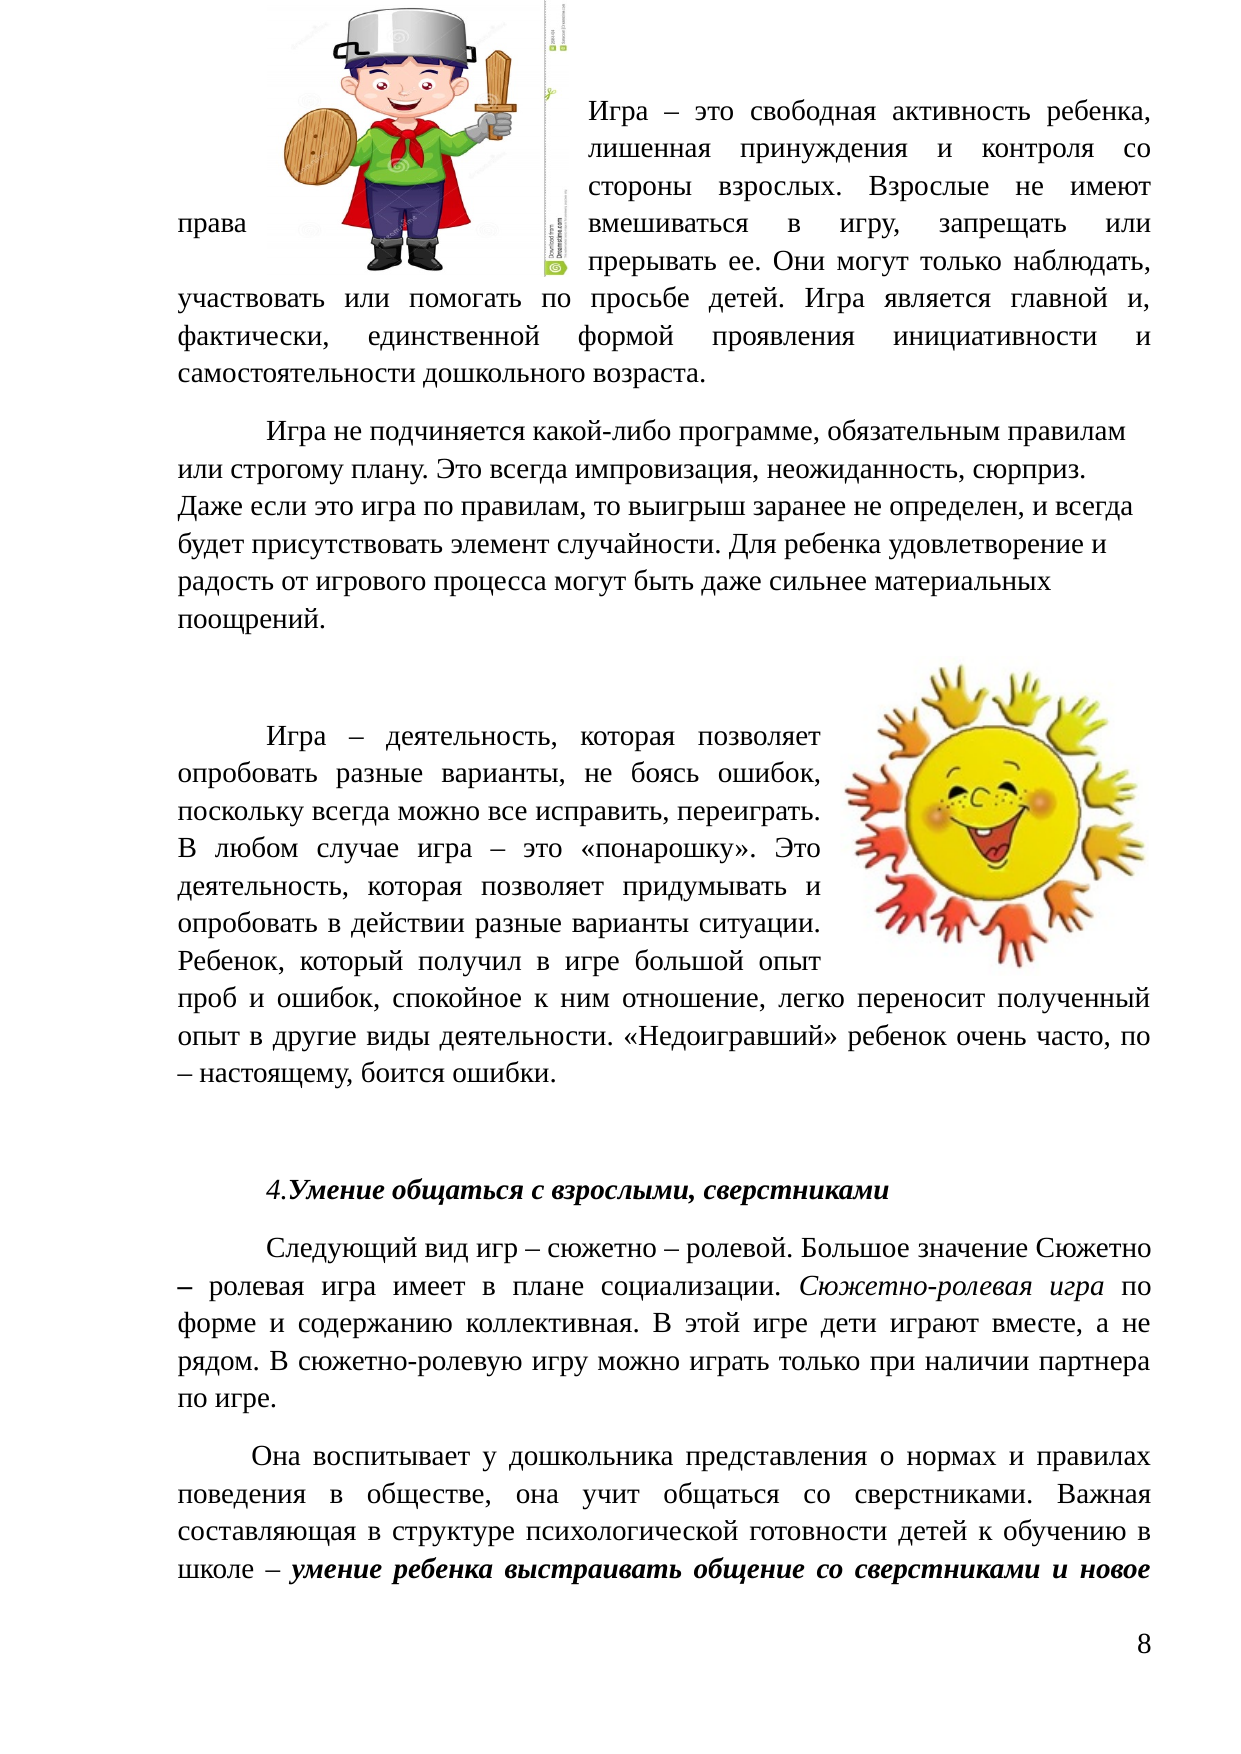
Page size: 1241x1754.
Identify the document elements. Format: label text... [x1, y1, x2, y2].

text Игра не подчиняется какой-либо программе, обязательным правилам или строгому плану. Это всегда импровизация, неожиданность, сюрприз. Даже если это игра по правилам, то выигрыш заранее не определен, и всегда будет присутствовать элемент случайности. Для ребенка удовлетворение и радость от игрового процесса могут быть даже сильнее материальных поощрений. [177, 409, 1152, 634]
text Следующий вид игр – сюжетно – ролевой. Большое значение Сюжетно – ролевая игра имеет в плане социализации. Сюжетно-ролевая игра по форме и содержанию коллективная. В этой игре дети играют вместе, а не рядом. В сюжетно-ролевую игру можно играть только при наличии партнера по игре. [177, 1226, 1152, 1414]
picture [839, 656, 1149, 974]
picture [265, 0, 569, 275]
text Игра – это свободная активность ребенка, лишенная принуждения и контроля со стороны взрослых. Взрослые не имеют права вмешиваться в игру, запрещать или прерывать ее. Они могут только наблюдать, участвовать или помогать по просьбе детей. Игра является главной и, фактически, единственной формой проявления инициативности и самостоятельности дошкольного возраста. [177, 89, 1152, 389]
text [177, 1434, 1152, 1584]
text Игра – деятельность, которая позволяет опробовать разные варианты, не боясь ошибок, поскольку всегда можно все исправить, переиграть. В любом случае игра – это «понарошку». Это деятельность, которая позволяет придумывать и опробовать в действии разные варианты ситуации. Ребенок, который получил в игре большой опыт проб и ошибок, спокойное к ним отношение, легко переносит полученный опыт в другие виды деятельности. «Недоигравший» ребенок очень часто, по – настоящему, боится ошибки. [177, 714, 1152, 1089]
text 4.Умение общаться с взрослыми, сверстниками [177, 1168, 1152, 1205]
